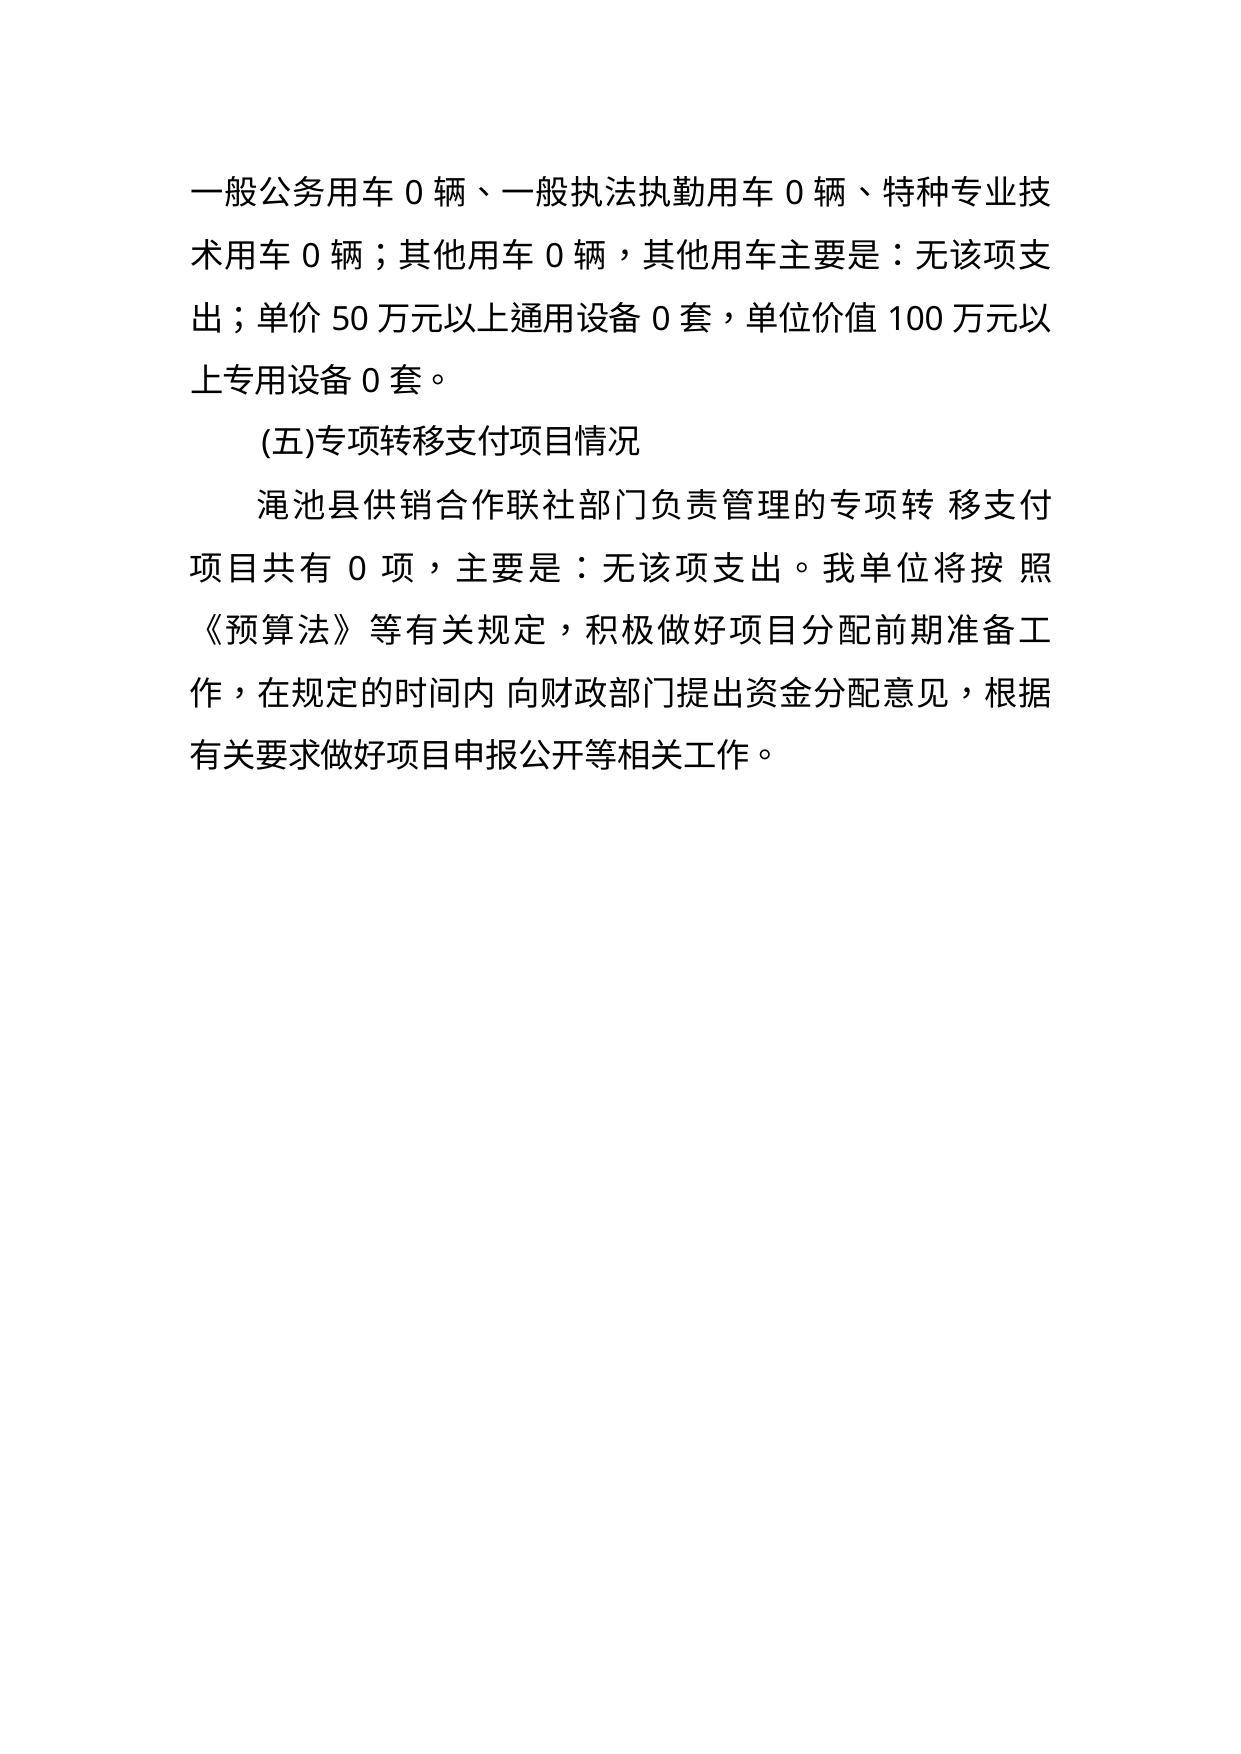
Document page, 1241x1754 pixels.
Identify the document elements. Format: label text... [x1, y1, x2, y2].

text 渑池县供销合作联社部门负责管理的专项转 移支付项目共有 0 项，主要是：无该项支出。我单位将按 照《预算法》等有关规定，积极做好项目分配前期准备工 作，在规定的时间内 向财政部门提出资金分配意见，根据 有关要求做好项目申报公开等相关工作。 [189, 482, 1053, 777]
text 一般公务用车 0 辆、一般执法执勤用车 0 辆、特种专业技 术用车 0 辆；其他用车 0 辆，其他用车主要是：无该项支 出；单价 50 万元以上通用设备 0 套，单位价值 100 万元以 上专用设备 0 套。 [190, 169, 1053, 402]
text (五)专项转移支付项目情况 [261, 419, 1054, 462]
